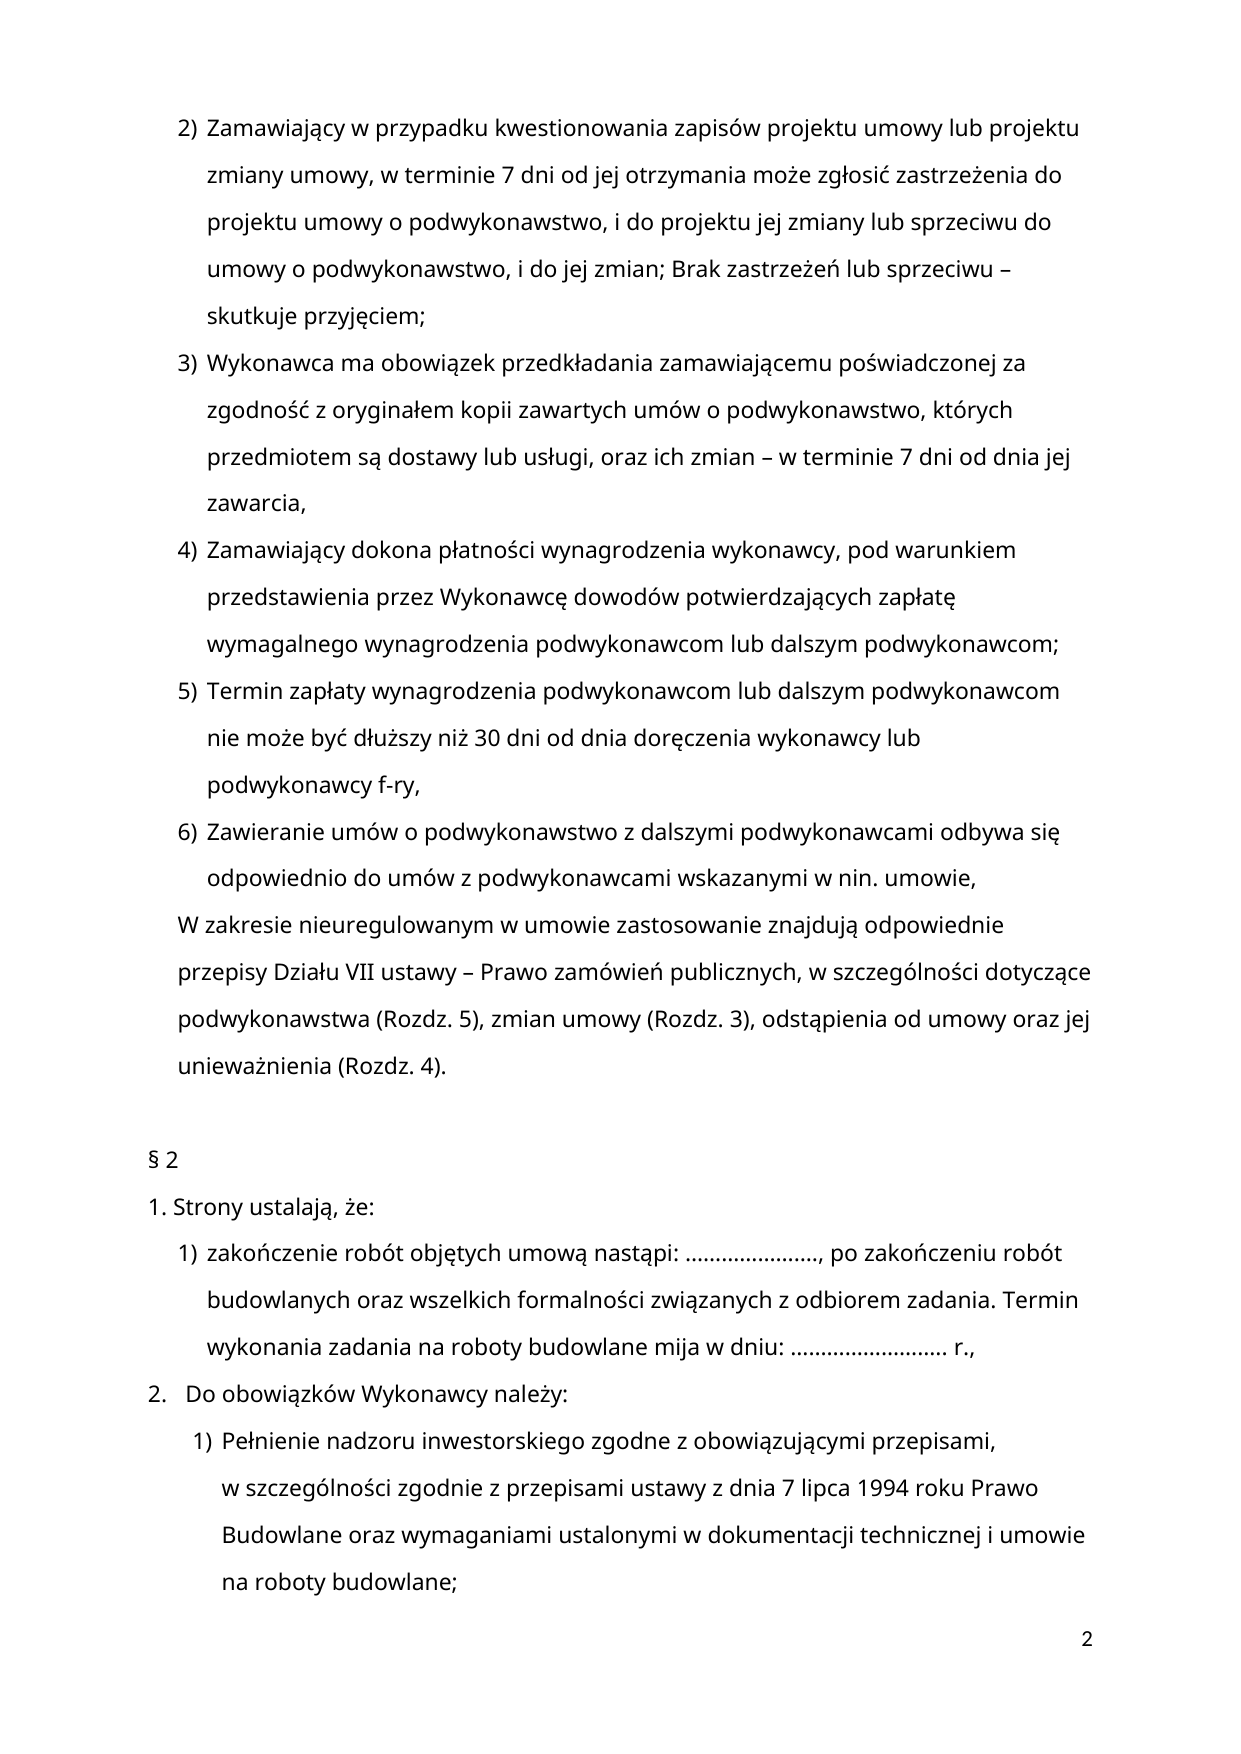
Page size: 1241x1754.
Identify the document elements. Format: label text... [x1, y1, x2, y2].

list Zamawiający w przypadku kwestionowania zapisów projektu umowy lub projektu zmiany umowy, w terminie 7 dni od jej otrzymania może zgłosić zastrzeżenia do projektu umowy o podwykonawstwo, i do projektu jej zmiany lub sprzeciwu do umowy o podwykonawstwo, i do jej zmian; Brak zastrzeżeń lub sprzeciwu – skutkuje przyjęciem; [177, 112, 1093, 331]
list Wykonawca ma obowiązek przedkładania zamawiającemu poświadczonej za zgodność z oryginałem kopii zawartych umów o podwykonawstwo, których przedmiotem są dostawy lub usługi, oraz ich zmian – w terminie 7 dni od dnia jej zawarcia, [177, 347, 1093, 519]
subtitle W zakresie nieuregulowanym w umowie zastosowanie znajdują odpowiednie przepisy Działu VII ustawy – Prawo zamówień publicznych, w szczególności dotyczące podwykonawstwa (Rozdz. 5), zmian umowy (Rozdz. 3), odstąpienia od umowy oraz jej unieważnienia (Rozdz. 4). [177, 909, 1093, 1081]
list Zawieranie umów o podwykonawstwo z dalszymi podwykonawcami odbywa się odpowiednio do umów z podwykonawcami wskazanymi w nin. umowie, [177, 816, 1093, 894]
list Zamawiający dokona płatności wynagrodzenia wykonawcy, pod warunkiem przedstawienia przez Wykonawcę dowodów potwierdzających zapłatę wymagalnego wynagrodzenia podwykonawcom lub dalszym podwykonawcom; [177, 534, 1093, 659]
subtitle § 2 [148, 1144, 1093, 1175]
list Termin zapłaty wynagrodzenia podwykonawcom lub dalszym podwykonawcom nie może być dłuższy niż 30 dni od dnia doręczenia wykonawcy lub podwykonawcy f-ry, [177, 675, 1093, 800]
list Do obowiązków Wykonawcy należy: [148, 1378, 1093, 1409]
subtitle zakończenie robót objętych umową nastąpi: …………………., po zakończeniu robót budowlanych oraz wszelkich formalności związanych z odbiorem zadania. Termin wykonania zadania na roboty budowlane mija w dniu: …………………….. r., [177, 1237, 1093, 1362]
list Pełnienie nadzoru inwestorskiego zgodne z obowiązującymi przepisami, w szczególności zgodnie z przepisami ustawy z dnia 7 lipca 1994 roku Prawo Budowlane oraz wymaganiami ustalonymi w dokumentacji technicznej i umowie na roboty budowlane; [192, 1425, 1093, 1597]
subtitle 1. Strony ustalają, że: [148, 1191, 1093, 1222]
